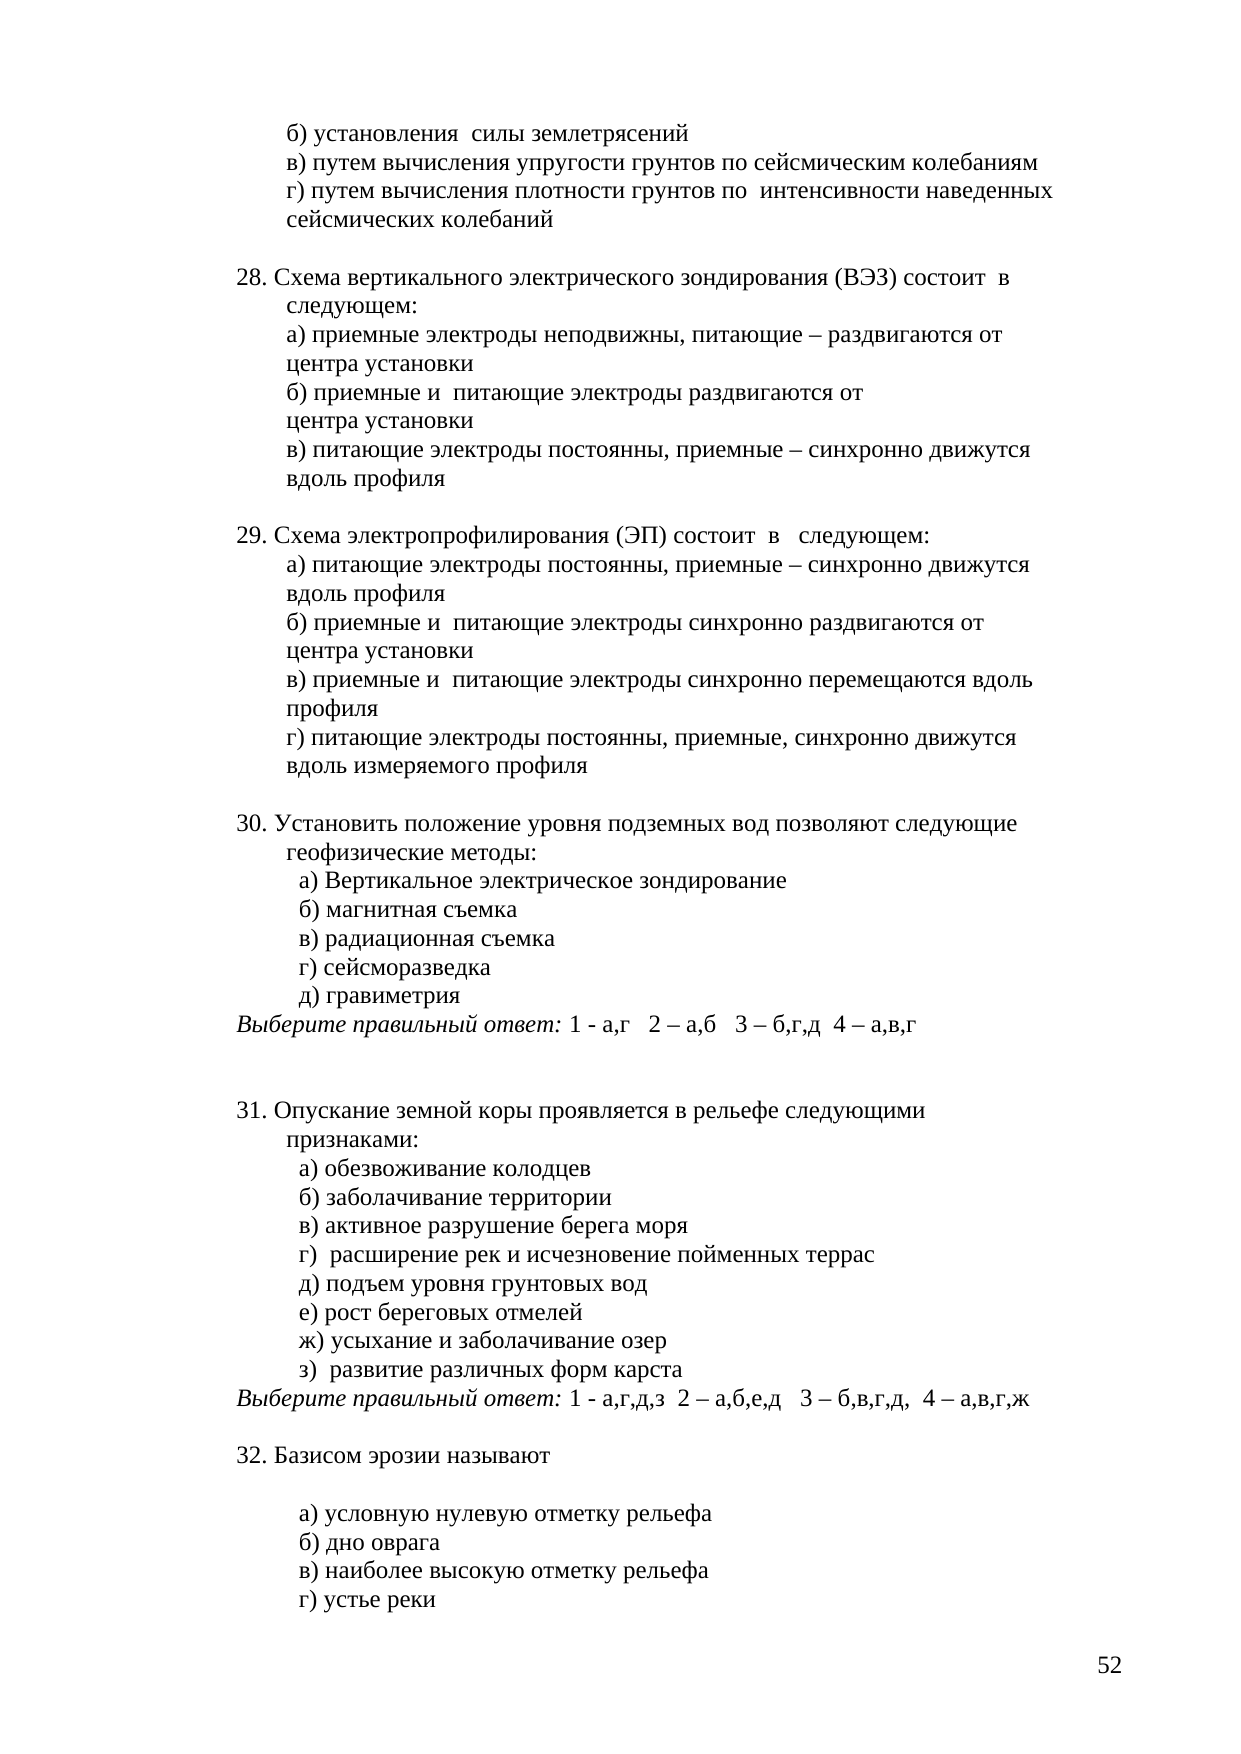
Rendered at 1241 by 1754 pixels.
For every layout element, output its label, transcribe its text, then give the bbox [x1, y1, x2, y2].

text в) путем вычисления упругости грунтов по сейсмическим колебаниям [177, 147, 1122, 176]
text а) условную нулевую отметку рельефа [177, 1498, 1122, 1527]
text следующем: [177, 291, 1122, 319]
text в) активное разрушение берега моря [177, 1211, 1122, 1239]
text а) обезвоживание колодцев [177, 1153, 1122, 1182]
text з) развитие различных форм карста [177, 1354, 1122, 1383]
text г) путем вычисления плотности грунтов по интенсивности наведенных [177, 176, 1122, 204]
text г) питающие электроды постоянны, приемные, синхронно движутся [177, 722, 1122, 751]
text 32. Базисом эрозии называют [177, 1441, 1122, 1469]
text вдоль измеряемого профиля [177, 751, 1122, 779]
text б) приемные и питающие электроды раздвигаются от [177, 377, 1122, 406]
text признаками: [177, 1124, 1122, 1153]
text а) Вертикальное электрическое зондирование [177, 866, 1122, 894]
text б) дно оврага [177, 1527, 1122, 1556]
text профиля [177, 693, 1122, 722]
text б) приемные и питающие электроды синхронно раздвигаются от [177, 607, 1122, 636]
text центра установки [177, 406, 1122, 434]
text г) сейсморазведка [177, 952, 1122, 981]
text в) радиационная съемка [177, 923, 1122, 952]
text д) подъем уровня грунтовых вод [177, 1268, 1122, 1297]
text 28. Схема вертикального электрического зондирования (ВЭЗ) состоит в [177, 262, 1122, 291]
text в) наиболее высокую отметку рельефа [177, 1556, 1122, 1584]
text вдоль профиля [177, 463, 1122, 492]
text а) приемные электроды неподвижны, питающие – раздвигаются от [177, 319, 1122, 348]
text центра установки [177, 348, 1122, 377]
text д) гравиметрия [177, 981, 1122, 1009]
text геофизические методы: [177, 837, 1122, 866]
text г) расширение рек и исчезновение пойменных террас [177, 1239, 1122, 1268]
text 31. Опускание земной коры проявляется в рельефе следующими [177, 1096, 1122, 1124]
text б) магнитная съемка [177, 894, 1122, 923]
text сейсмических колебаний [177, 204, 1122, 233]
text в) приемные и питающие электроды синхронно перемещаются вдоль [177, 664, 1122, 693]
text ж) усыхание и заболачивание озер [177, 1326, 1122, 1354]
text г) устье реки [177, 1584, 1122, 1613]
text е) рост береговых отмелей [177, 1297, 1122, 1326]
text центра установки [177, 636, 1122, 664]
text Выберите правильный ответ: 1 - а,г 2 – а,б 3 – б,г,д 4 – а,в,г [177, 1009, 1122, 1038]
text а) питающие электроды постоянны, приемные – синхронно движутся [177, 549, 1122, 578]
text вдоль профиля [177, 578, 1122, 607]
text 30. Установить положение уровня подземных вод позволяют следующие [177, 808, 1122, 837]
text Выберите правильный ответ: 1 - а,г,д,з 2 – а,б,е,д 3 – б,в,г,д, 4 – а,в,г,ж [177, 1383, 1122, 1412]
text в) питающие электроды постоянны, приемные – синхронно движутся [177, 434, 1122, 463]
text 29. Схема электропрофилирования (ЭП) состоит в следующем: [177, 521, 1122, 549]
text б) заболачивание территории [177, 1182, 1122, 1211]
text б) установления силы землетрясений [177, 118, 1122, 147]
